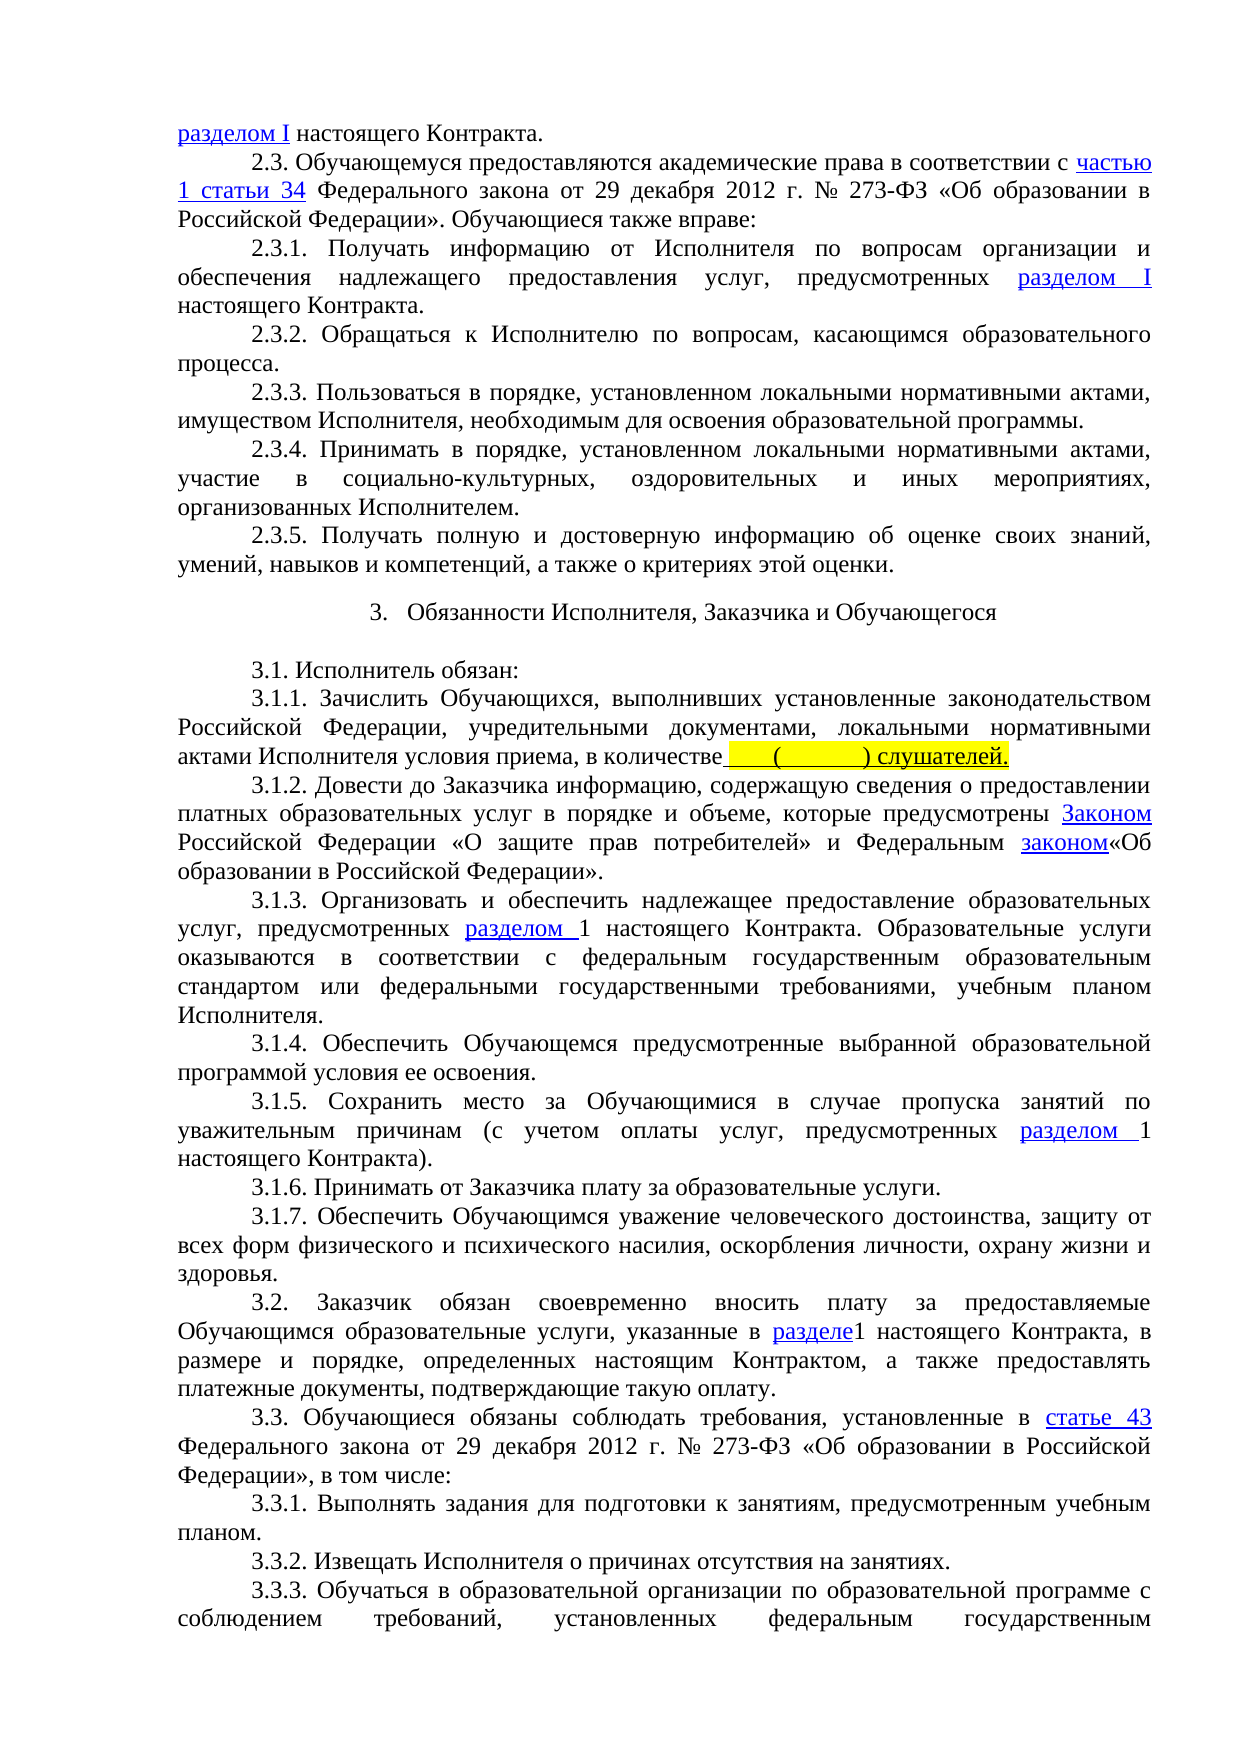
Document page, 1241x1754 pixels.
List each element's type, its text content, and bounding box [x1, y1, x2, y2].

text 3.1.4. Обеспечить Обучающемся предусмотренные выбранной образовательной программой условия ее освоения. [177, 1028, 1152, 1086]
text 2.3. Обучающемуся предоставляются академические права в соответствии с частью 1 статьи 34 Федерального закона от 29 декабря 2012 г. № 273-ФЗ «Об образовании в Российской Федерации». Обучающиеся также вправе: [177, 147, 1152, 233]
text 2.3.4. Принимать в порядке, установленном локальными нормативными актами, участие в социально-культурных, оздоровительных и иных мероприятиях, организованных Исполнителем. [177, 434, 1152, 521]
text 2.3.5. Получать полную и достоверную информацию об оценке своих знаний, умений, навыков и компетенций, а также о критериях этой оценки. [177, 521, 1152, 578]
text 2.3.2. Обращаться к Исполнителю по вопросам, касающимся образовательного процесса. [177, 319, 1152, 377]
text 3.3. Обучающиеся обязаны соблюдать требования, установленные в статье 43 Федерального закона от 29 декабря 2012 г. № 273-ФЗ «Об образовании в Российской Федерации», в том числе: [177, 1402, 1152, 1488]
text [177, 118, 1152, 147]
text 3.1.2. Довести до Заказчика информацию, содержащую сведения о предоставлении платных образовательных услуг в порядке и объеме, которые предусмотрены Законом Российской Федерации «О защите прав потребителей» и Федеральным законом«Об образовании в Российской Федерации». [177, 770, 1152, 885]
text 3.1.1. Зачислить Обучающихся, выполнивших установленные законодательством Российской Федерации, учредительными документами, локальными нормативными актами Исполнителя условия приема, в количестве ( ) слушателей. [177, 683, 1152, 770]
text 3.2. Заказчик обязан своевременно вносить плату за предоставляемые Обучающимся образовательные услуги, указанные в разделе1 настоящего Контракта, в размере и порядке, определенных настоящим Контрактом, а также предоставлять платежные документы, подтверждающие такую оплату. [177, 1287, 1152, 1402]
text 3.1.3. Организовать и обеспечить надлежащее предоставление образовательных услуг, предусмотренных разделом 1 настоящего Контракта. Образовательные услуги оказываются в соответствии с федеральным государственным образовательным стандартом или федеральными государственными требованиями, учебным планом Исполнителя. [177, 885, 1152, 1028]
text 3.1.7. Обеспечить Обучающимся уважение человеческого достоинства, защиту от всех форм физического и психического насилия, оскорбления личности, охрану жизни и здоровья. [177, 1201, 1152, 1287]
text 3.1. Исполнитель обязан: [177, 655, 1152, 683]
text 3.3.2. Извещать Исполнителя о причинах отсутствия на занятиях. [177, 1546, 1152, 1575]
text 3.1.6. Принимать от Заказчика плату за образовательные услуги. [177, 1172, 1152, 1201]
text 3.3.1. Выполнять задания для подготовки к занятиям, предусмотренным учебным планом. [177, 1488, 1152, 1546]
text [177, 1575, 1152, 1632]
text 2.3.1. Получать информацию от Исполнителя по вопросам организации и обеспечения надлежащего предоставления услуг, предусмотренных разделом I настоящего Контракта. [177, 233, 1152, 319]
text 3.1.5. Сохранить место за Обучающимися в случае пропуска занятий по уважительным причинам (с учетом оплаты услуг, предусмотренных разделом 1 настоящего Контракта). [177, 1086, 1152, 1172]
text 2.3.3. Пользоваться в порядке, установленном локальными нормативными актами, имуществом Исполнителя, необходимым для освоения образовательной программы. [177, 377, 1152, 434]
list Обязанности Исполнителя, Заказчика и Обучающегося [215, 597, 1152, 626]
